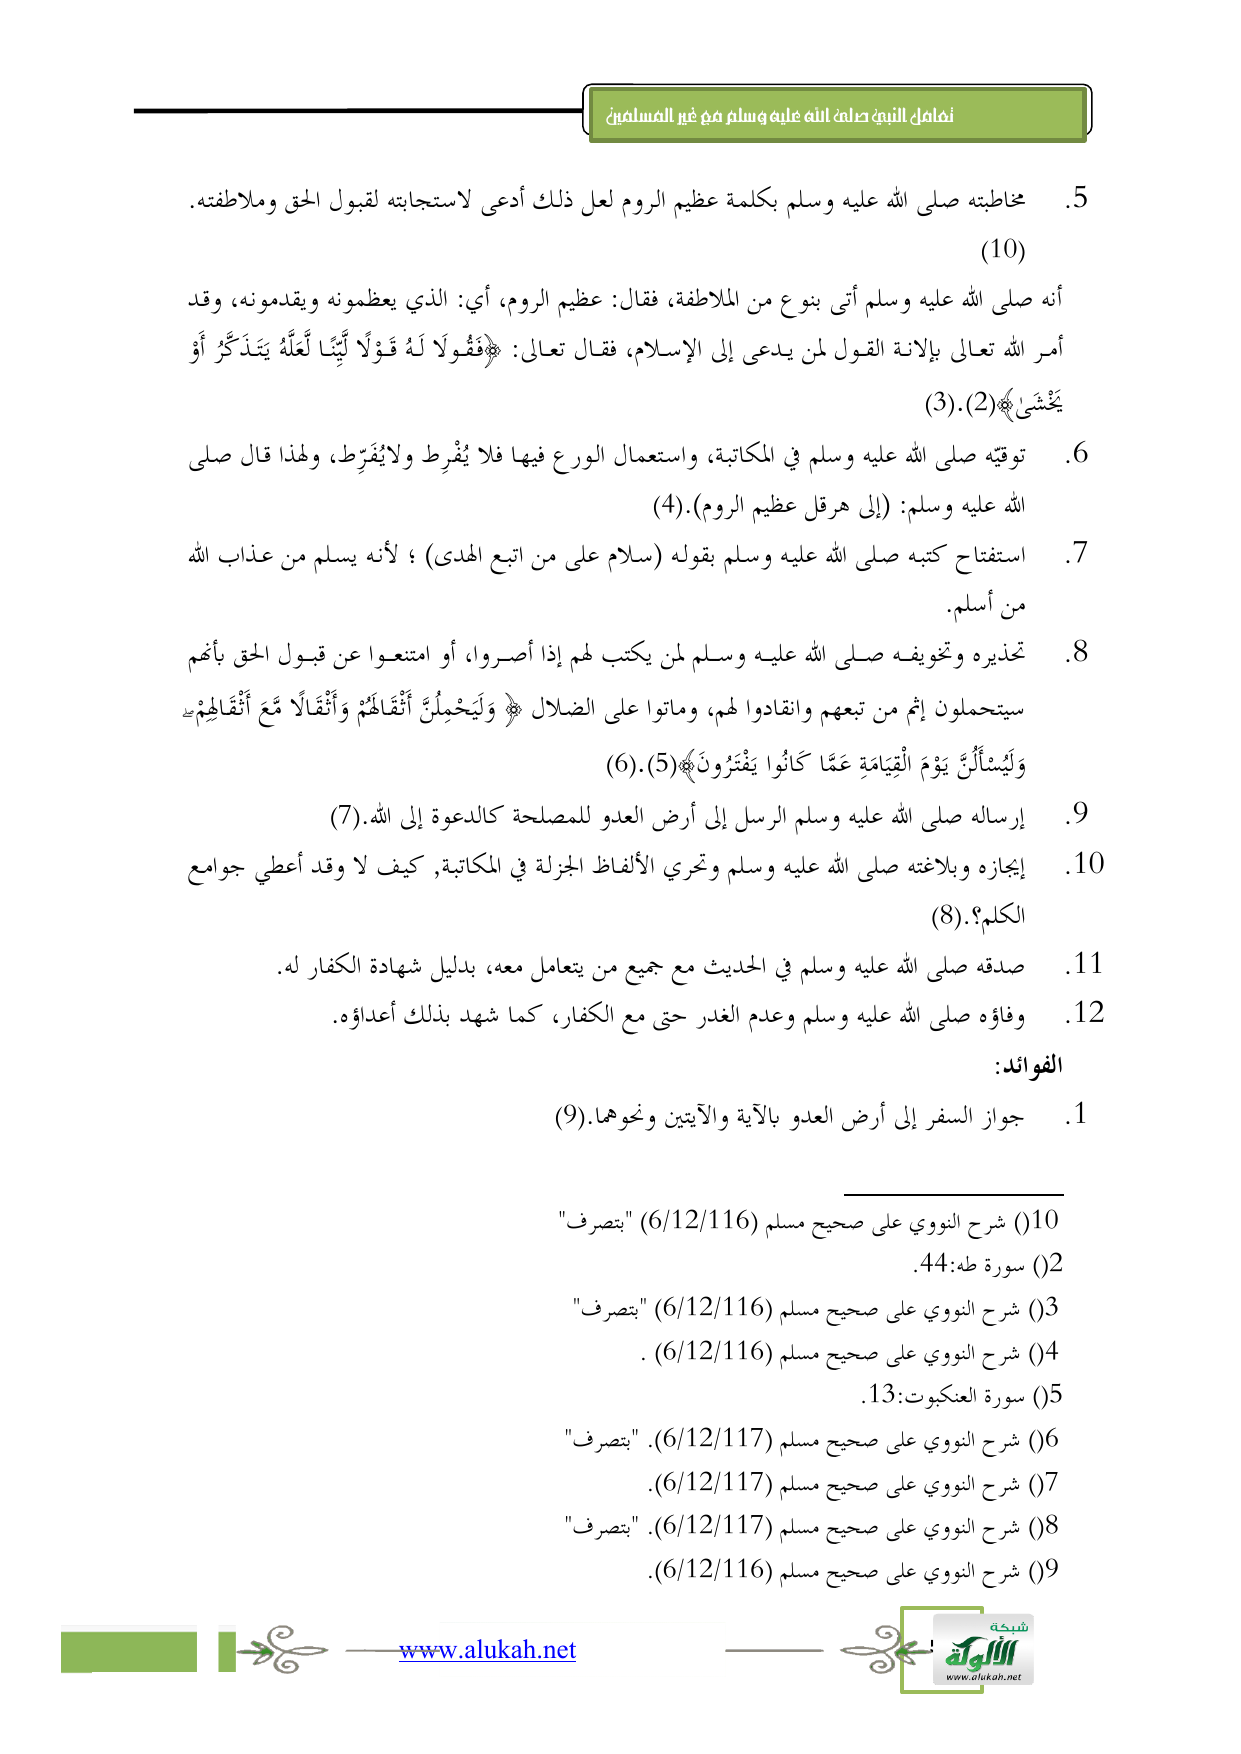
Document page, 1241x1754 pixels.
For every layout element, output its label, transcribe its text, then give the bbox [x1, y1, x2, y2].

list إرساله صلى الله عليه وسلم الرسل إلى أرض العدو للمصلحة كالدعوة إلى الله.() [187, 792, 1063, 842]
list إيجازه وبلاغته صلى الله عليه وسلم وتحري الألفاظ الجزلة في المكاتبة, كيف لا وقد أعطي جوامع الكلم؟.() [187, 842, 1063, 942]
picture [59, 1610, 1035, 1692]
list صدقه صلى الله عليه وسلم في الحديث مع جميع من يتعامل معه، بدليل شهادة الكفار له. [187, 942, 1063, 992]
text الفوائد: [187, 1041, 1063, 1092]
list استفتاح كتبه صلى الله عليه وسلم بقوله (سلام على من اتبع الهدى) ؛ لأنه يسلم من عذاب الله من أسلم. [187, 531, 1063, 631]
list توقيّه صلى الله عليه وسلم في المكاتبة، واستعمال الورع فيها فلا يُفْرِط ولايُفَرِّط، ولهذا قال صلى الله عليه وسلم: (إلى هرقل عظيم الروم).() [187, 431, 1063, 531]
list مخاطبته صلى الله عليه وسلم بكلمة عظيم الروم لعل ذلك أدعى لاستجابته لقبول الحق وملاطفته.() [187, 176, 1063, 276]
list تحذيره وتخويفه صلى الله عليه وسلم لمن يكتب لهم إذا أصروا، أو امتنعوا عن قبول الحق بأنهم سيتحملون إثم من تبعهم وانقادوا لهم، وماتوا على الضلال { وَلَيَحْمِلُنَّ أَثْقَالَهُمْ وَأَثْقَالًا مَّعَ أَثْقَالِهِمْ ۖ وَلَيُسْأَلُنَّ يَوْمَ الْقِيَامَةِ عَمَّا كَانُوا يَفْتَرُونَ}().() [187, 631, 1063, 792]
text أنه صلى الله عليه وسلم أتى بنوع من الملاطفة، فقال: عظيم الروم، أي: الذي يعظمونه ويقدمونه، وقد أمر الله تعالى بإلانة القول لمن يدعى إلى الإسلام، فقال تعالى: {فَقُولَا لَهُ قَوْلًا لَّيِّنًا لَّعَلَّهُ يَتَذَكَّرُ أَوْ يَخْشَىٰ}().() [187, 276, 1063, 431]
list جواز السفر إلى أرض العدو بالآية والآيتين ونحوهما.() [187, 1092, 1063, 1142]
list وفاؤه صلى الله عليه وسلم وعدم الغدر حتى مع الكفار، كما شهد بذلك أعداؤه. [187, 992, 1063, 1041]
